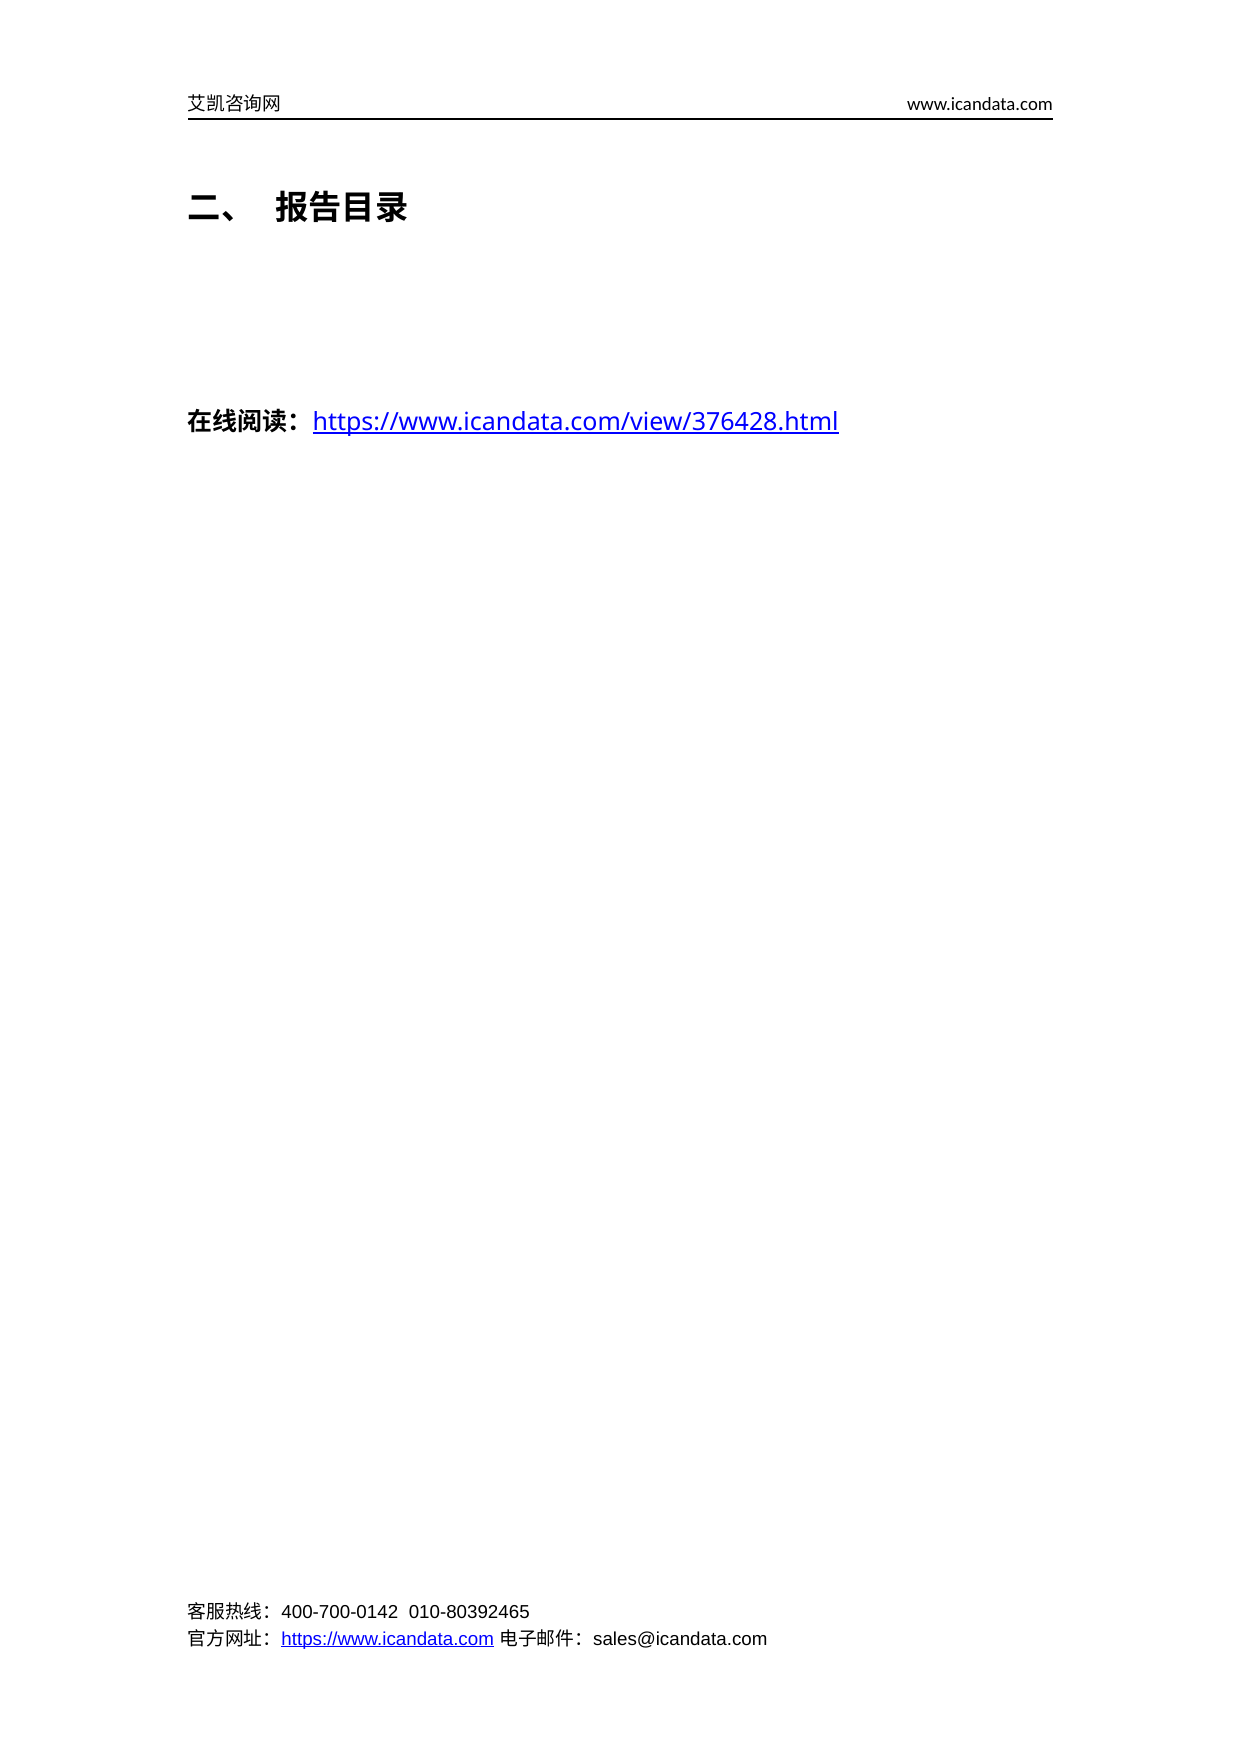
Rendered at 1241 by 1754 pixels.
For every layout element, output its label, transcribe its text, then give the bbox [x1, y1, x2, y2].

subtitle 报告目录 [187, 172, 1053, 237]
text 在线阅读：https://www.icandata.com/view/376428.html [187, 387, 1053, 452]
